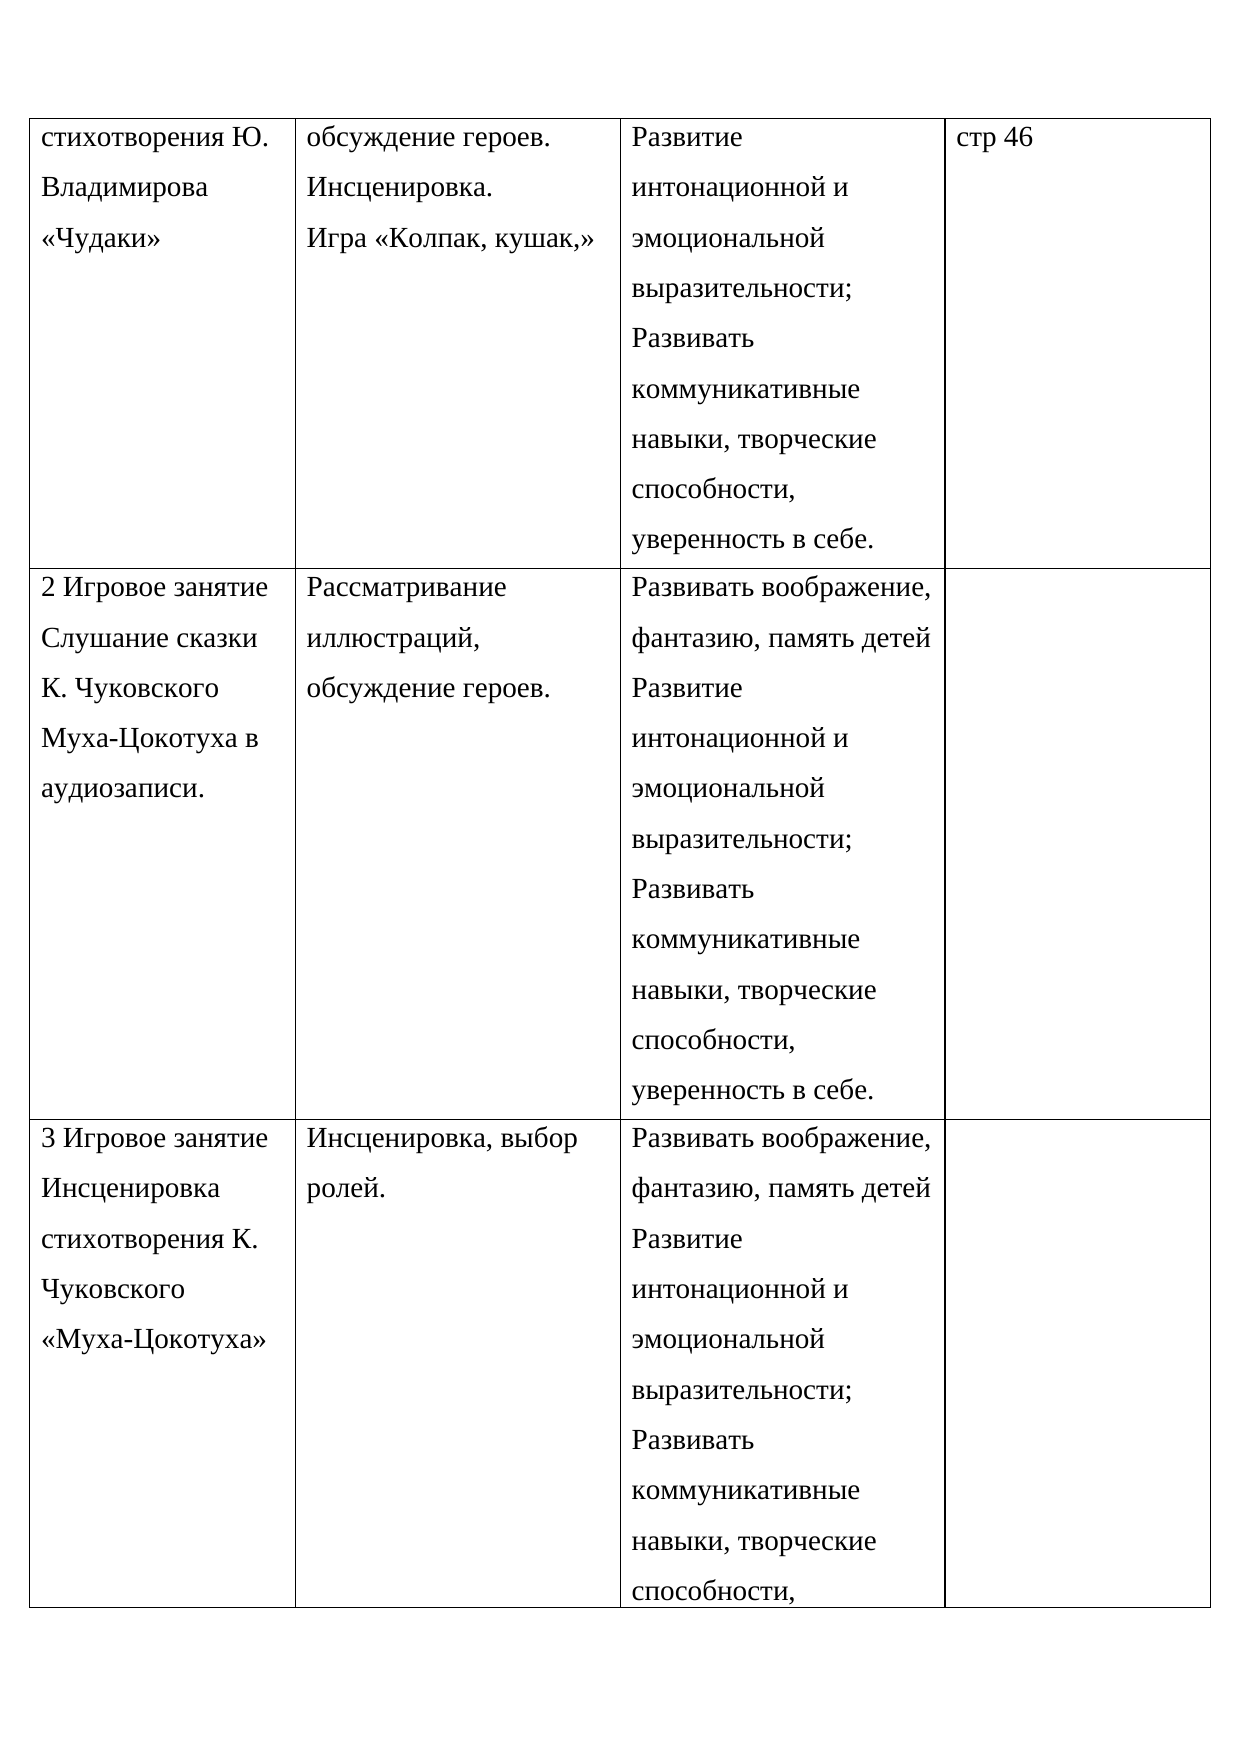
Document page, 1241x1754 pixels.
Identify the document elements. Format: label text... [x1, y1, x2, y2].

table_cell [296, 119, 620, 568]
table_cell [621, 119, 944, 568]
table_cell [946, 569, 1210, 1119]
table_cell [30, 1120, 295, 1607]
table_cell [946, 119, 1210, 568]
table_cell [30, 119, 295, 568]
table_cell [621, 1120, 944, 1607]
table_cell Рассматривание иллюстраций, обсуждение героев. [296, 569, 620, 1119]
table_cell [296, 1120, 620, 1607]
table_cell 2 Игровое занятие Слушание сказки К. Чуковского Муха-Цокотуха в аудиозаписи. [30, 569, 295, 1119]
table_cell [946, 1120, 1210, 1607]
